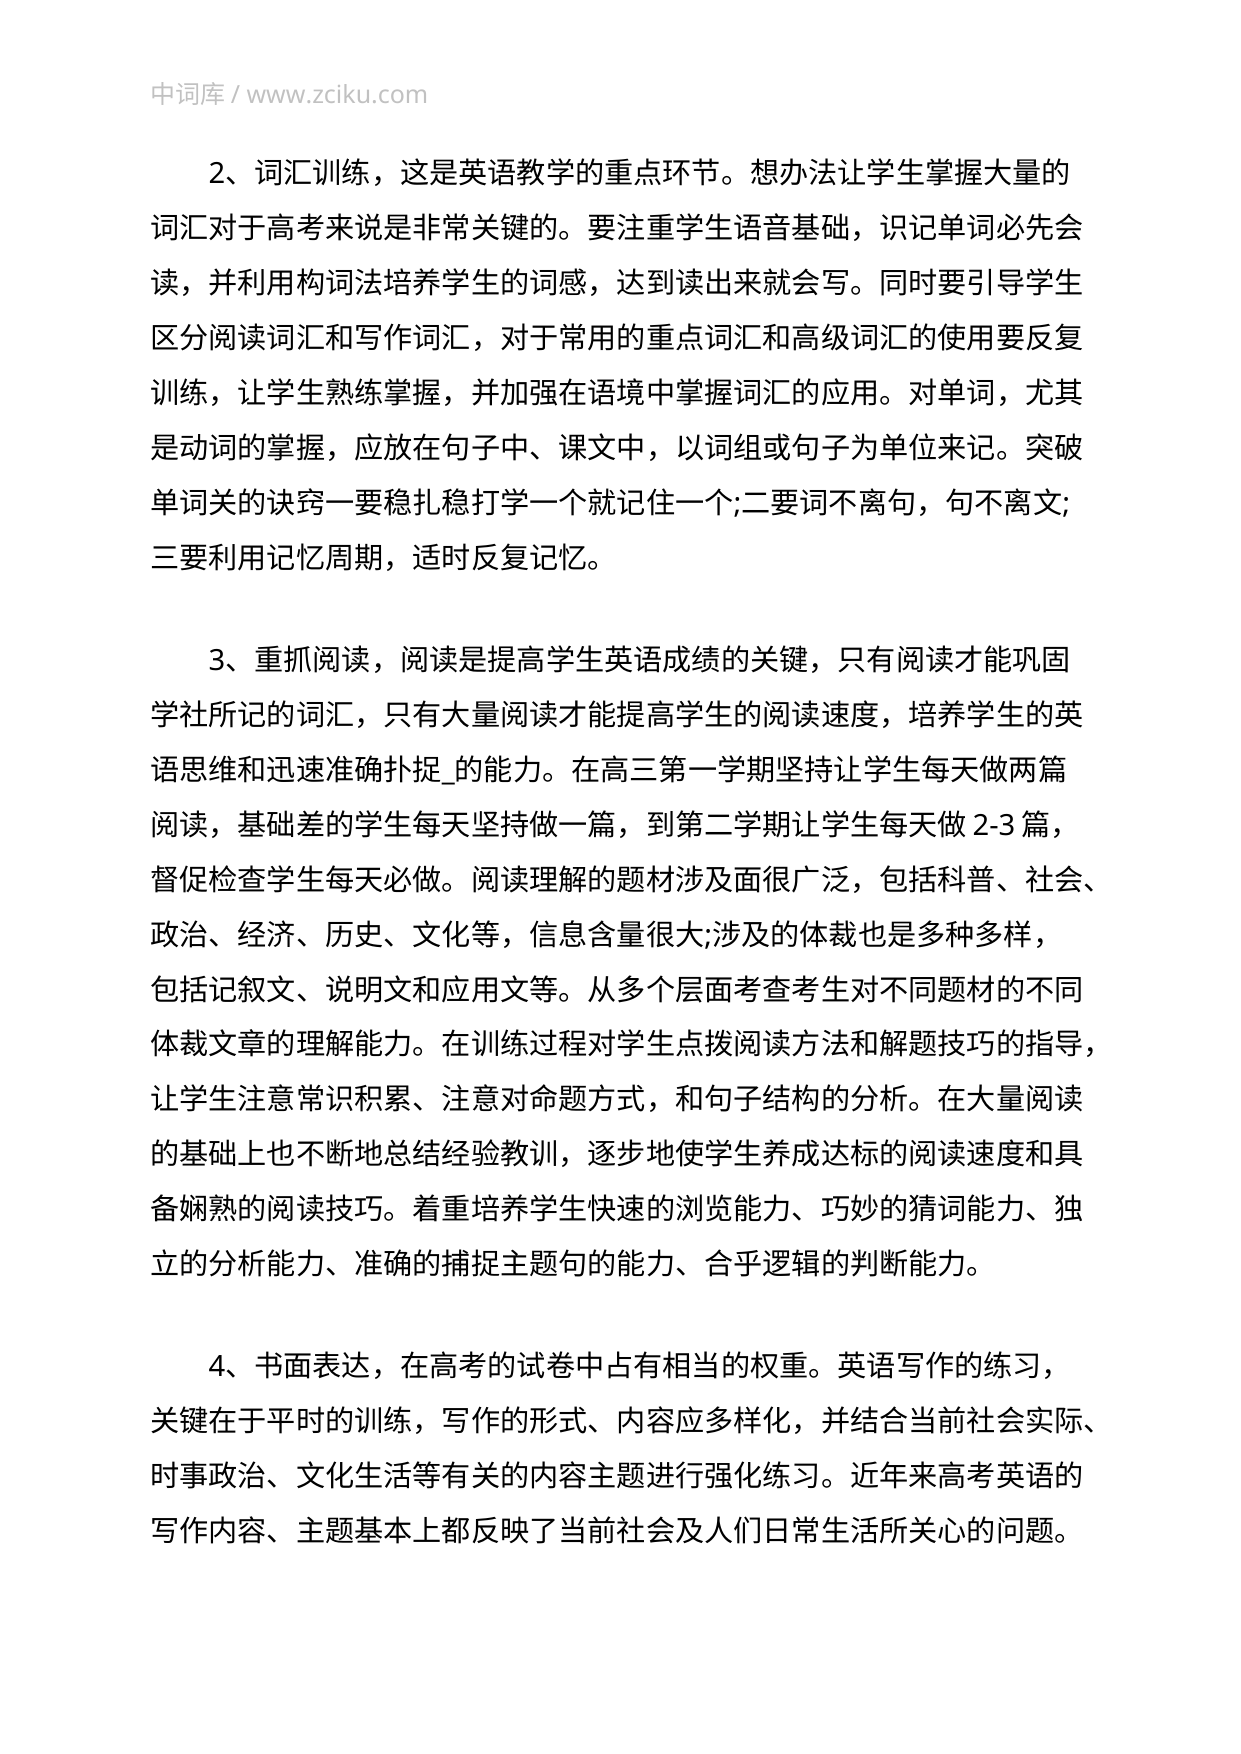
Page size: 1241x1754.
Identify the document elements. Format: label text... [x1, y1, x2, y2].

text 3、重抓阅读，阅读是提高学生英语成绩的关键，只有阅读才能巩固学社所记的词汇，只有大量阅读才能提高学生的阅读速度，培养学生的英语思维和迅速准确扑捉_的能力。在高三第一学期坚持让学生每天做两篇阅读，基础差的学生每天坚持做一篇，到第二学期让学生每天做2-3篇，督促检查学生每天必做。阅读理解的题材涉及面很广泛，包括科普、社会、政治、经济、历史、文化等，信息含量很大;涉及的体裁也是多种多样，包括记叙文、说明文和应用文等。从多个层面考查考生对不同题材的不同体裁文章的理解能力。在训练过程对学生点拨阅读方法和解题技巧的指导，让学生注意常识积累、注意对命题方式，和句子结构的分析。在大量阅读的基础上也不断地总结经验教训，逐步地使学生养成达标的阅读速度和具备娴熟的阅读技巧。着重培养学生快速的浏览能力、巧妙的猜词能力、独立的分析能力、准确的捕捉主题句的能力、合乎逻辑的判断能力。 [150, 636, 1090, 1283]
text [150, 1342, 1090, 1549]
text 2、词汇训练，这是英语教学的重点环节。想办法让学生掌握大量的词汇对于高考来说是非常关键的。要注重学生语音基础，识记单词必先会读，并利用构词法培养学生的词感，达到读出来就会写。同时要引导学生区分阅读词汇和写作词汇，对于常用的重点词汇和高级词汇的使用要反复训练，让学生熟练掌握，并加强在语境中掌握词汇的应用。对单词，尤其是动词的掌握，应放在句子中、课文中，以词组或句子为单位来记。突破单词关的诀窍一要稳扎稳打学一个就记住一个;二要词不离句，句不离文;三要利用记忆周期，适时反复记忆。 [150, 150, 1090, 577]
